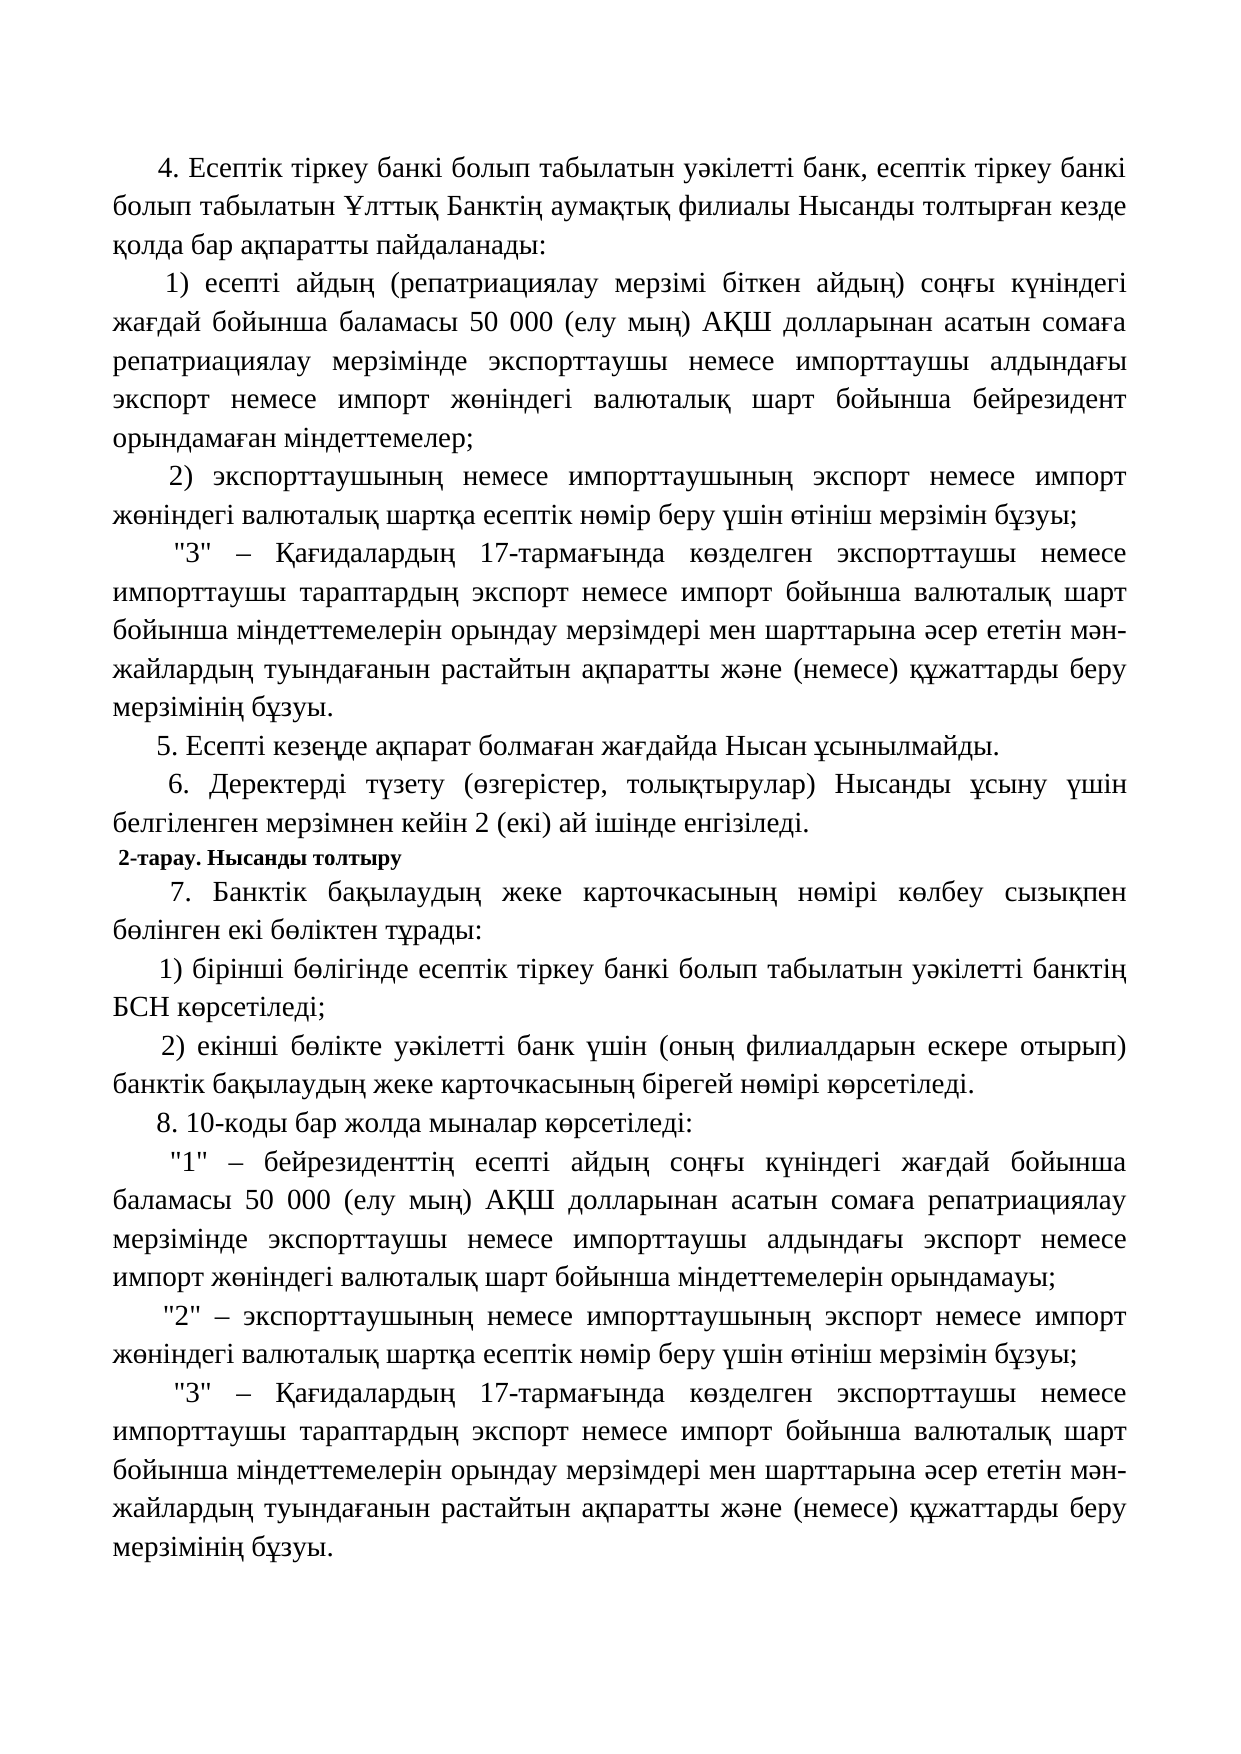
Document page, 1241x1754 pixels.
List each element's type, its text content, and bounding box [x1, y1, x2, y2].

text "1" – бейрезиденттің есепті айдың соңғы күніндегі жағдай бойынша баламасы 50 000 (елу мың) АҚШ долларынан асатын сомаға репатриациялау мерзімінде экспорттаушы немесе импорттаушы алдындағы экспорт немесе импорт жөніндегі валюталық шарт бойынша міндеттемелерін орындамауы; [112, 1144, 1128, 1293]
text 8. 10-коды бар жолда мыналар көрсетіледі: [112, 1105, 1128, 1139]
text 2) екінші бөлікте уәкілетті банк үшін (оның филиалдарын ескере отырып) банктік бақылаудың жеке карточкасының бірегей нөмірі көрсетіледі. [112, 1028, 1128, 1100]
text 5. Есепті кезеңде ақпарат болмаған жағдайда Нысан ұсынылмайды. [112, 728, 1128, 762]
text 7. Банктік бақылаудың жеке карточкасының нөмірі көлбеу сызықпен бөлінген екі бөліктен тұрады: [112, 874, 1128, 946]
text 6. Деректерді түзету (өзгерістер, толықтырулар) Нысанды ұсыну үшін белгіленген мерзімнен кейін 2 (екі) ай ішінде енгізіледі. [112, 767, 1128, 839]
text 4. Есептік тіркеу банкі болып табылатын уәкілетті банк, есептік тіркеу банкі болып табылатын Ұлттық Банктің аумақтық филиалы Нысанды толтырған кезде қолда бар ақпаратты пайдаланады: [112, 150, 1128, 261]
text 2-тарау. Нысанды толтыру [112, 844, 1128, 870]
text 1) есепті айдың (репатриациялау мерзімі біткен айдың) соңғы күніндегі жағдай бойынша баламасы 50 000 (елу мың) АҚШ долларынан асатын сомаға репатриациялау мерзімінде экспорттаушы немесе импорттаушы алдындағы экспорт немесе импорт жөніндегі валюталық шарт бойынша бейрезидент орындамаған міндеттемелер; [112, 266, 1128, 453]
text 2) экспорттаушының немесе импорттаушының экспорт немесе импорт жөніндегі валюталық шартқа есептік нөмір беру үшін өтініш мерзімін бұзуы; [112, 458, 1128, 530]
text "3" – Қағидалардың 17-тармағында көзделген экспорттаушы немесе импорттаушы тараптардың экспорт немесе импорт бойынша валюталық шарт бойынша міндеттемелерін орындау мерзімдері мен шарттарына әсер ететін мән-жайлардың туындағанын растайтын ақпаратты және (немесе) құжаттарды беру мерзімінің бұзуы. [112, 1375, 1128, 1563]
text "3" – Қағидалардың 17-тармағында көзделген экспорттаушы немесе импорттаушы тараптардың экспорт немесе импорт бойынша валюталық шарт бойынша міндеттемелерін орындау мерзімдері мен шарттарына әсер ететін мән-жайлардың туындағанын растайтын ақпаратты және (немесе) құжаттарды беру мерзімінің бұзуы. [112, 535, 1128, 723]
text "2" – экспорттаушының немесе импорттаушының экспорт немесе импорт жөніндегі валюталық шартқа есептік нөмір беру үшін өтініш мерзімін бұзуы; [112, 1298, 1128, 1370]
text 1) бірінші бөлігінде есептік тіркеу банкі болып табылатын уәкілетті банктің БСН көрсетіледі; [112, 951, 1128, 1023]
